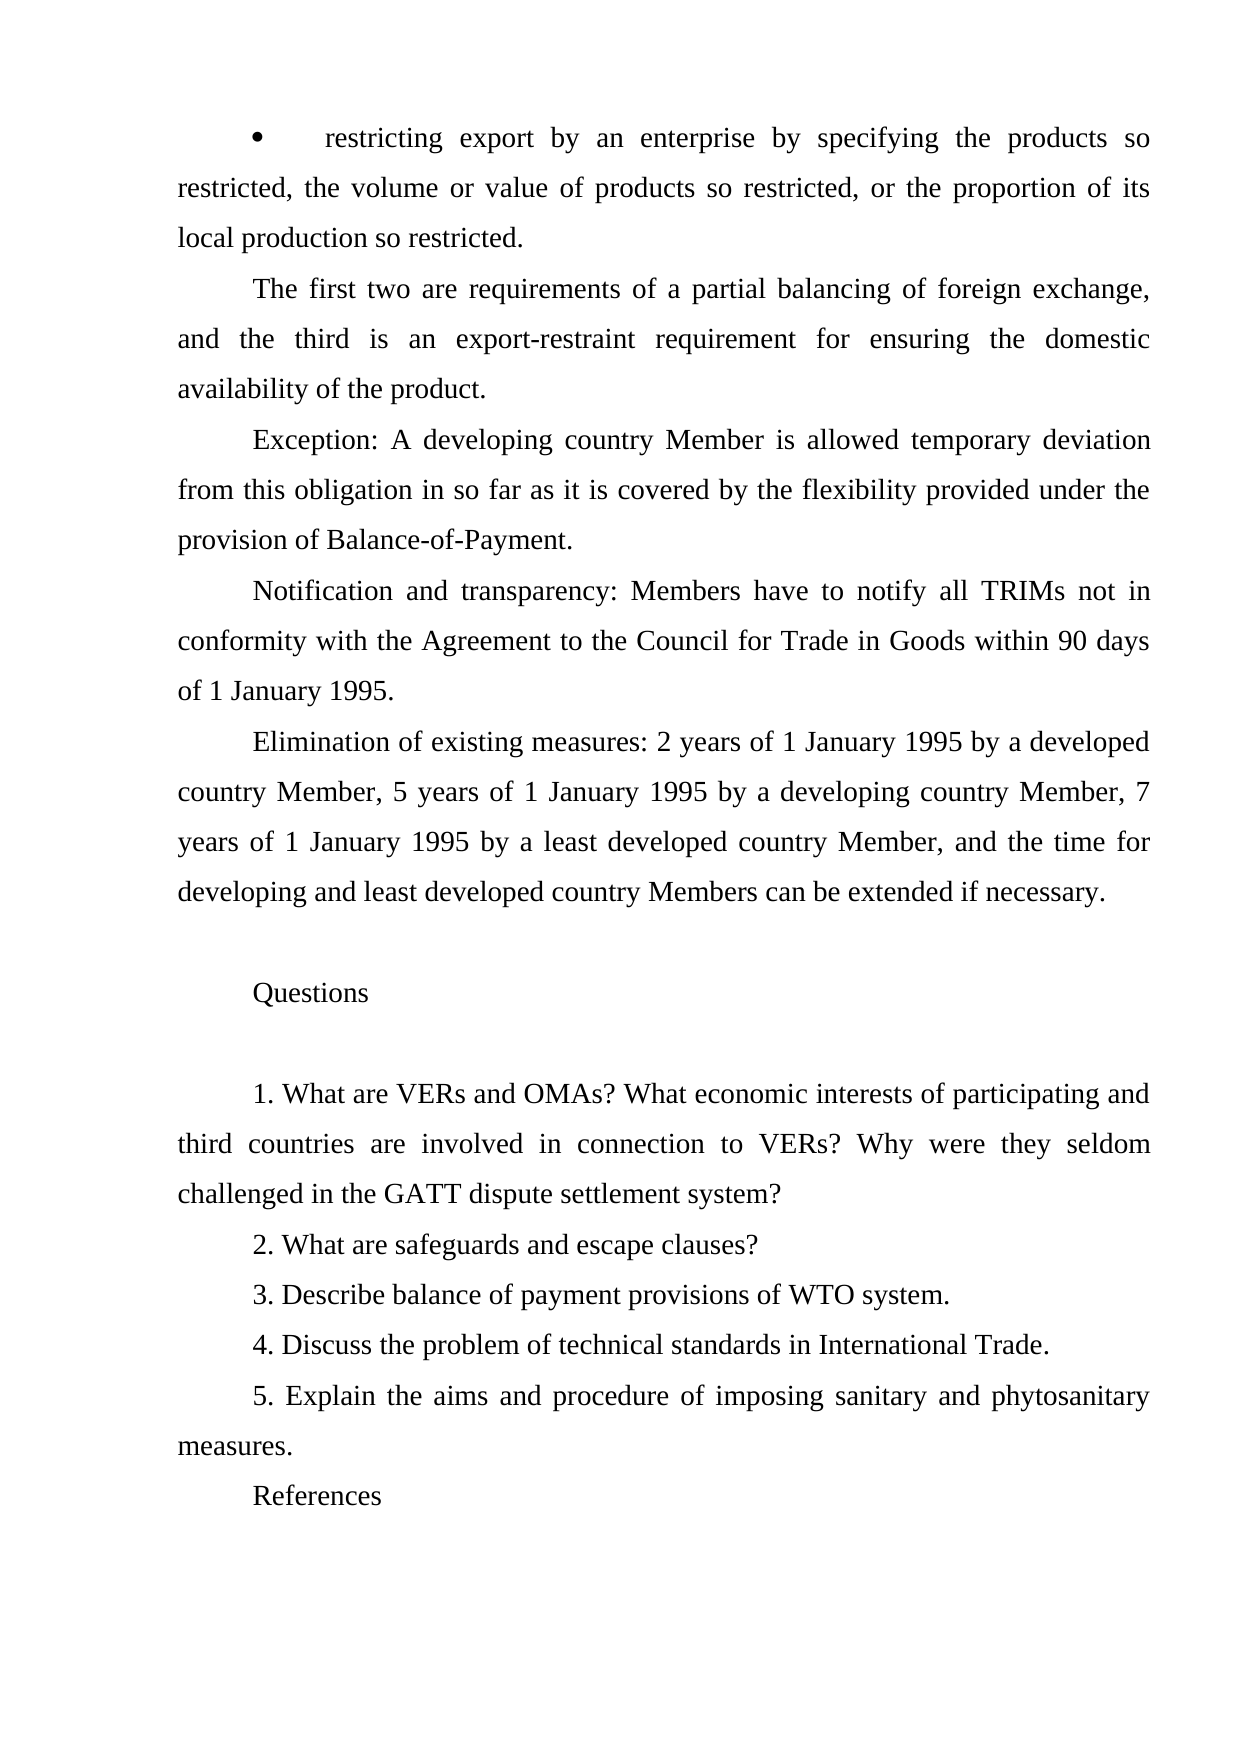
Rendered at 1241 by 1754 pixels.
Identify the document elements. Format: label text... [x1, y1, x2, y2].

text 2. What are safeguards and escape clauses? [177, 1227, 1152, 1260]
text Notification and transparency: Members have to notify all TRIMs not in conformity with the Agreement to the Council for Trade in Goods within 90 days of 1 January 1995. [177, 573, 1152, 707]
subtitle Questions [177, 975, 1152, 1009]
text Elimination of existing measures: 2 years of 1 January 1995 by a developed country Member, 5 years of 1 January 1995 by a developing country Member, 7 years of 1 January 1995 by a least developed country Member, and the time for developing and least developed country Members can be extended if necessary. [177, 724, 1152, 908]
text 3. Describe balance of payment provisions of WTO system. [177, 1277, 1152, 1311]
text References [177, 1478, 1152, 1512]
text 1. What are VERs and OMAs? What economic interests of participating and third countries are involved in connection to VERs? Why were they seldom challenged in the GATT dispute settlement system? [177, 1076, 1152, 1210]
text The first two are requirements of a partial balancing of foreign exchange, and the third is an export-restraint requirement for ensuring the domestic availability of the product. [177, 271, 1152, 405]
text 5. Explain the aims and procedure of imposing sanitary and phytosanitary measures. [177, 1378, 1152, 1462]
list restricting export by an enterprise by specifying the products so restricted, the volume or value of products so restricted, or the proportion of its local production so restricted. [177, 120, 1152, 254]
text 4. Discuss the problem of technical standards in International Trade. [177, 1327, 1152, 1361]
text Exception: A developing country Member is allowed temporary deviation from this obligation in so far as it is covered by the flexibility provided under the provision of Balance-of-Payment. [177, 422, 1152, 556]
